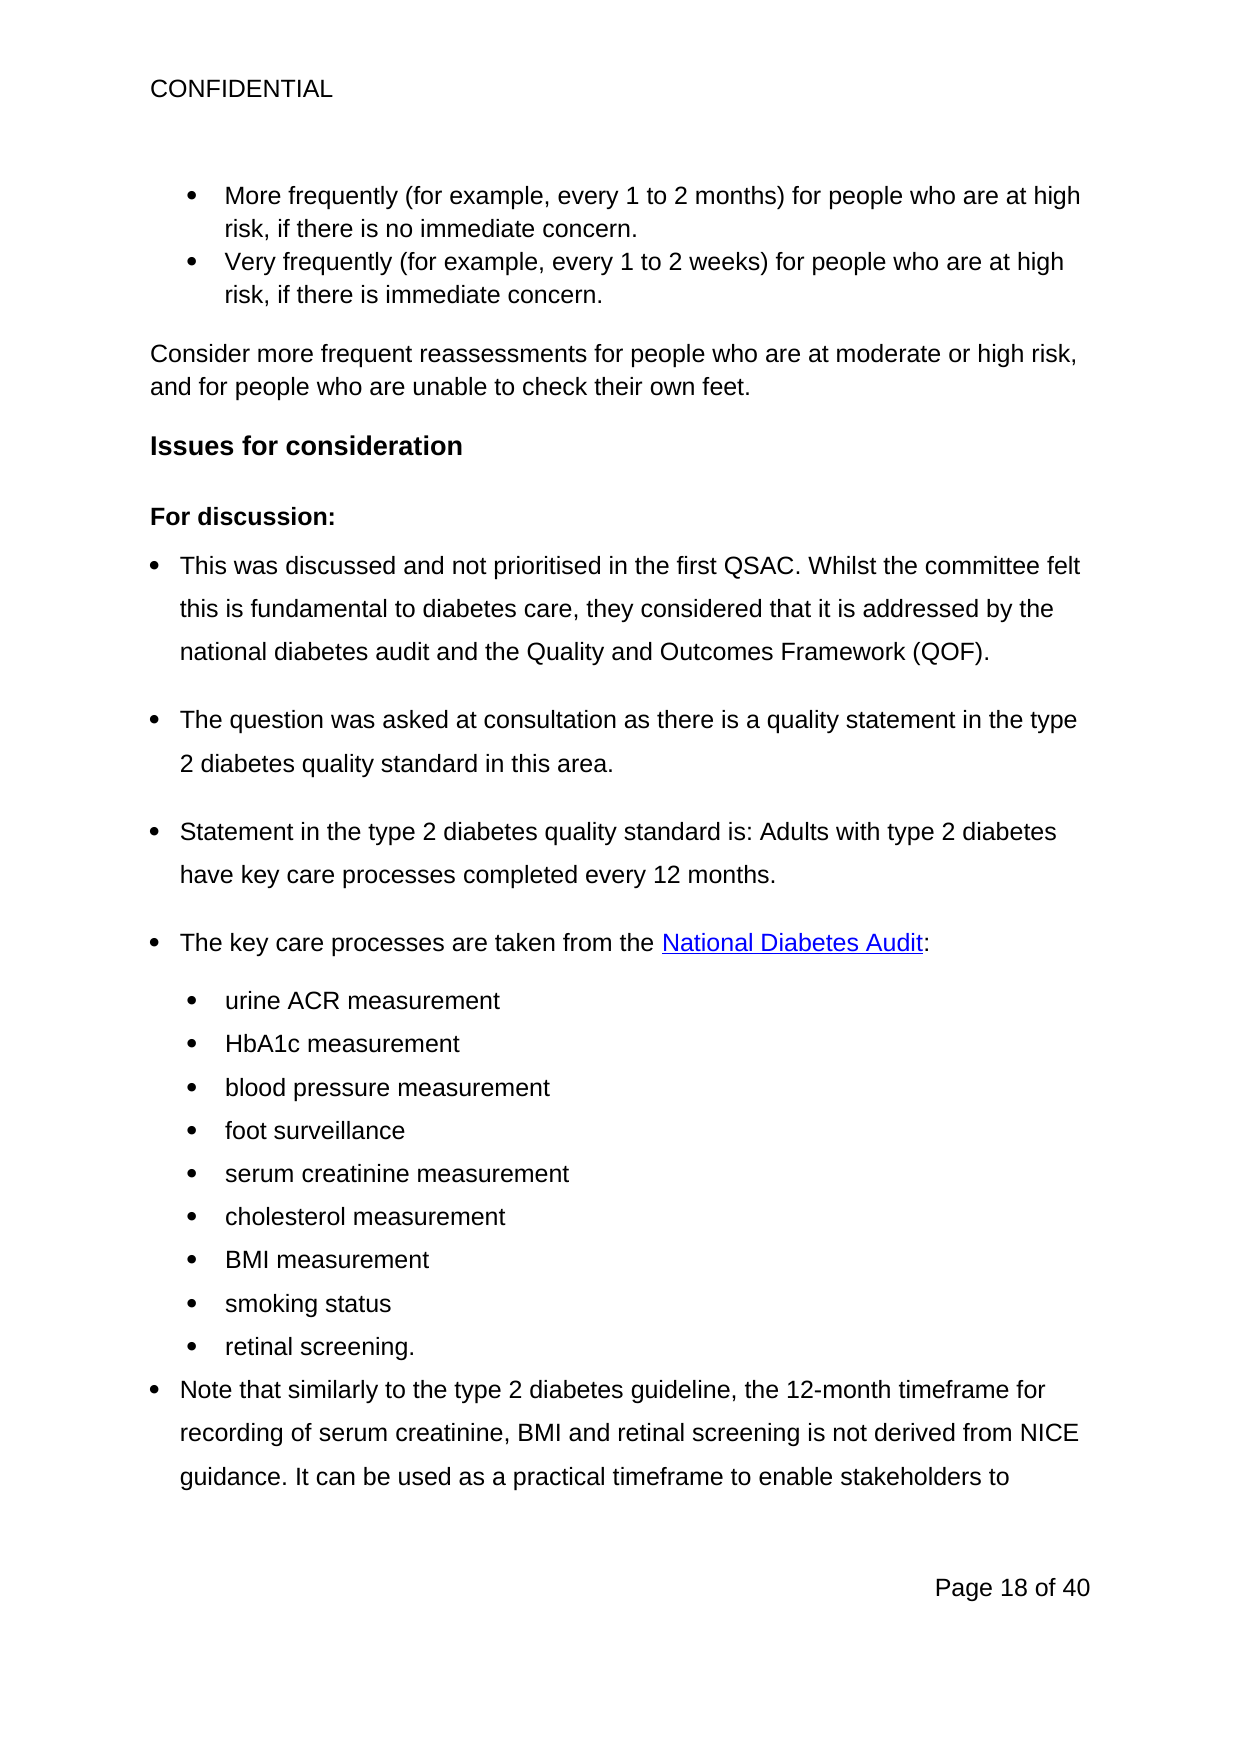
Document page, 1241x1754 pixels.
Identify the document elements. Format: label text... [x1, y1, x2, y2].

text The key care processes are taken from the National Diabetes Audit: [150, 928, 1090, 957]
text The question was asked at consultation as there is a quality statement in the type 2 diabetes quality standard in this area. [150, 705, 1090, 777]
list More frequently (for example, every 1 to 2 months) for people who are at high risk, if there is no immediate concern. [187, 181, 1090, 243]
list Very frequently (for example, every 1 to 2 weeks) for people who are at high risk, if there is immediate concern. [187, 247, 1090, 309]
text Consider more frequent reassessments for people who are at moderate or high risk, and for people who are unable to check their own feet. [150, 338, 1090, 400]
list smoking status [187, 1289, 1090, 1318]
list foot surveillance [187, 1116, 1090, 1145]
list urine ACR measurement [187, 986, 1090, 1015]
subtitle For discussion: [150, 501, 1090, 530]
list HbA1c measurement [187, 1029, 1090, 1058]
subtitle Issues for consideration [150, 429, 1090, 461]
list retinal screening. [187, 1332, 1090, 1361]
list BMI measurement [187, 1246, 1090, 1274]
list cholesterol measurement [187, 1202, 1090, 1231]
list serum creatinine measurement [187, 1159, 1090, 1188]
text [150, 1375, 1090, 1490]
list blood pressure measurement [187, 1073, 1090, 1101]
text Statement in the type 2 diabetes quality standard is: Adults with type 2 diabetes have key care processes completed every 12 months. [150, 817, 1090, 889]
text This was discussed and not prioritised in the first QSAC. Whilst the committee felt this is fundamental to diabetes care, they considered that it is addressed by the national diabetes audit and the Quality and Outcomes Framework (QOF). [150, 551, 1090, 666]
